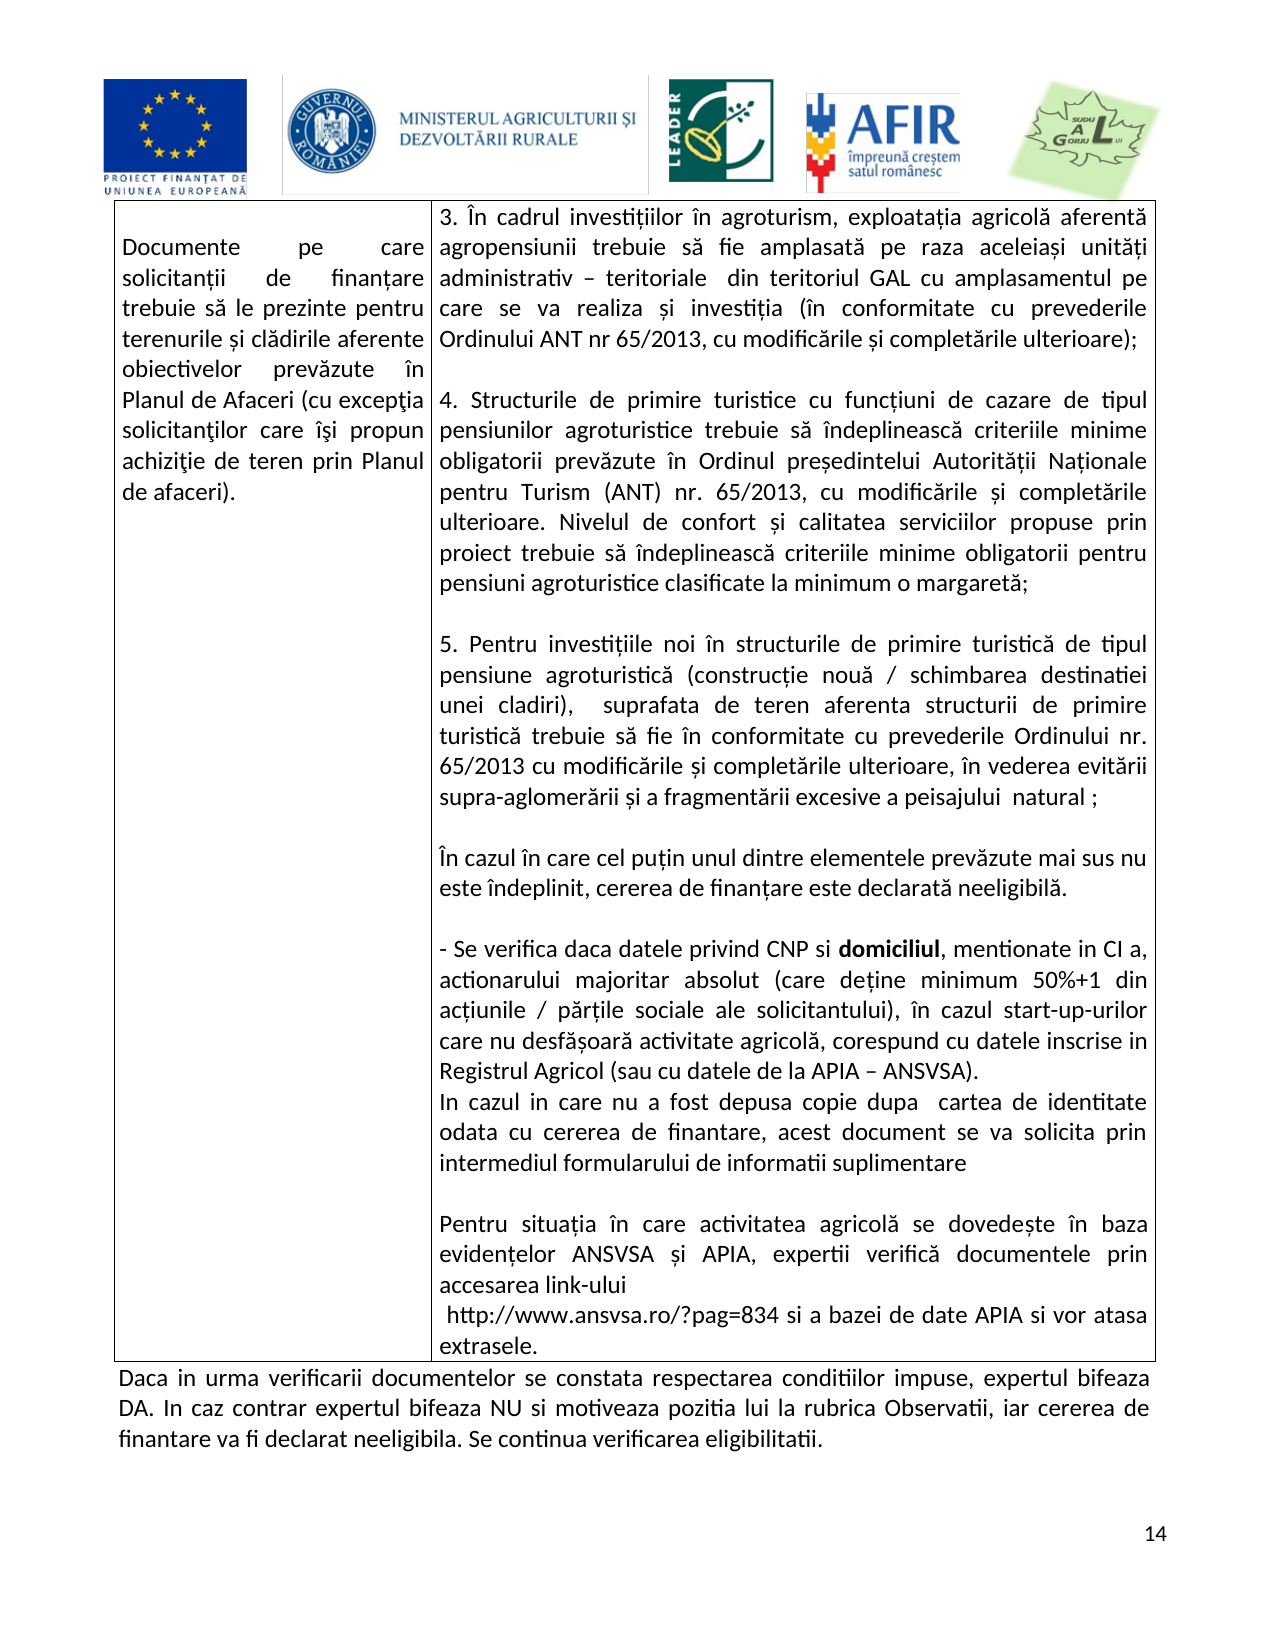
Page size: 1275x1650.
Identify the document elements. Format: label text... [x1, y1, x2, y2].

picture [103, 75, 960, 200]
picture [1000, 75, 1168, 209]
text Daca in urma verificarii documentelor se constata respectarea conditiilor impuse, expertul bifeaza DA. In caz contrar expertul bifeaza NU si motiveaza pozitia lui la rubrica Observatii, iar cererea de finantare va fi declarat neeligibila. Se continua verificarea eligibilitatii. [118, 1362, 1152, 1453]
